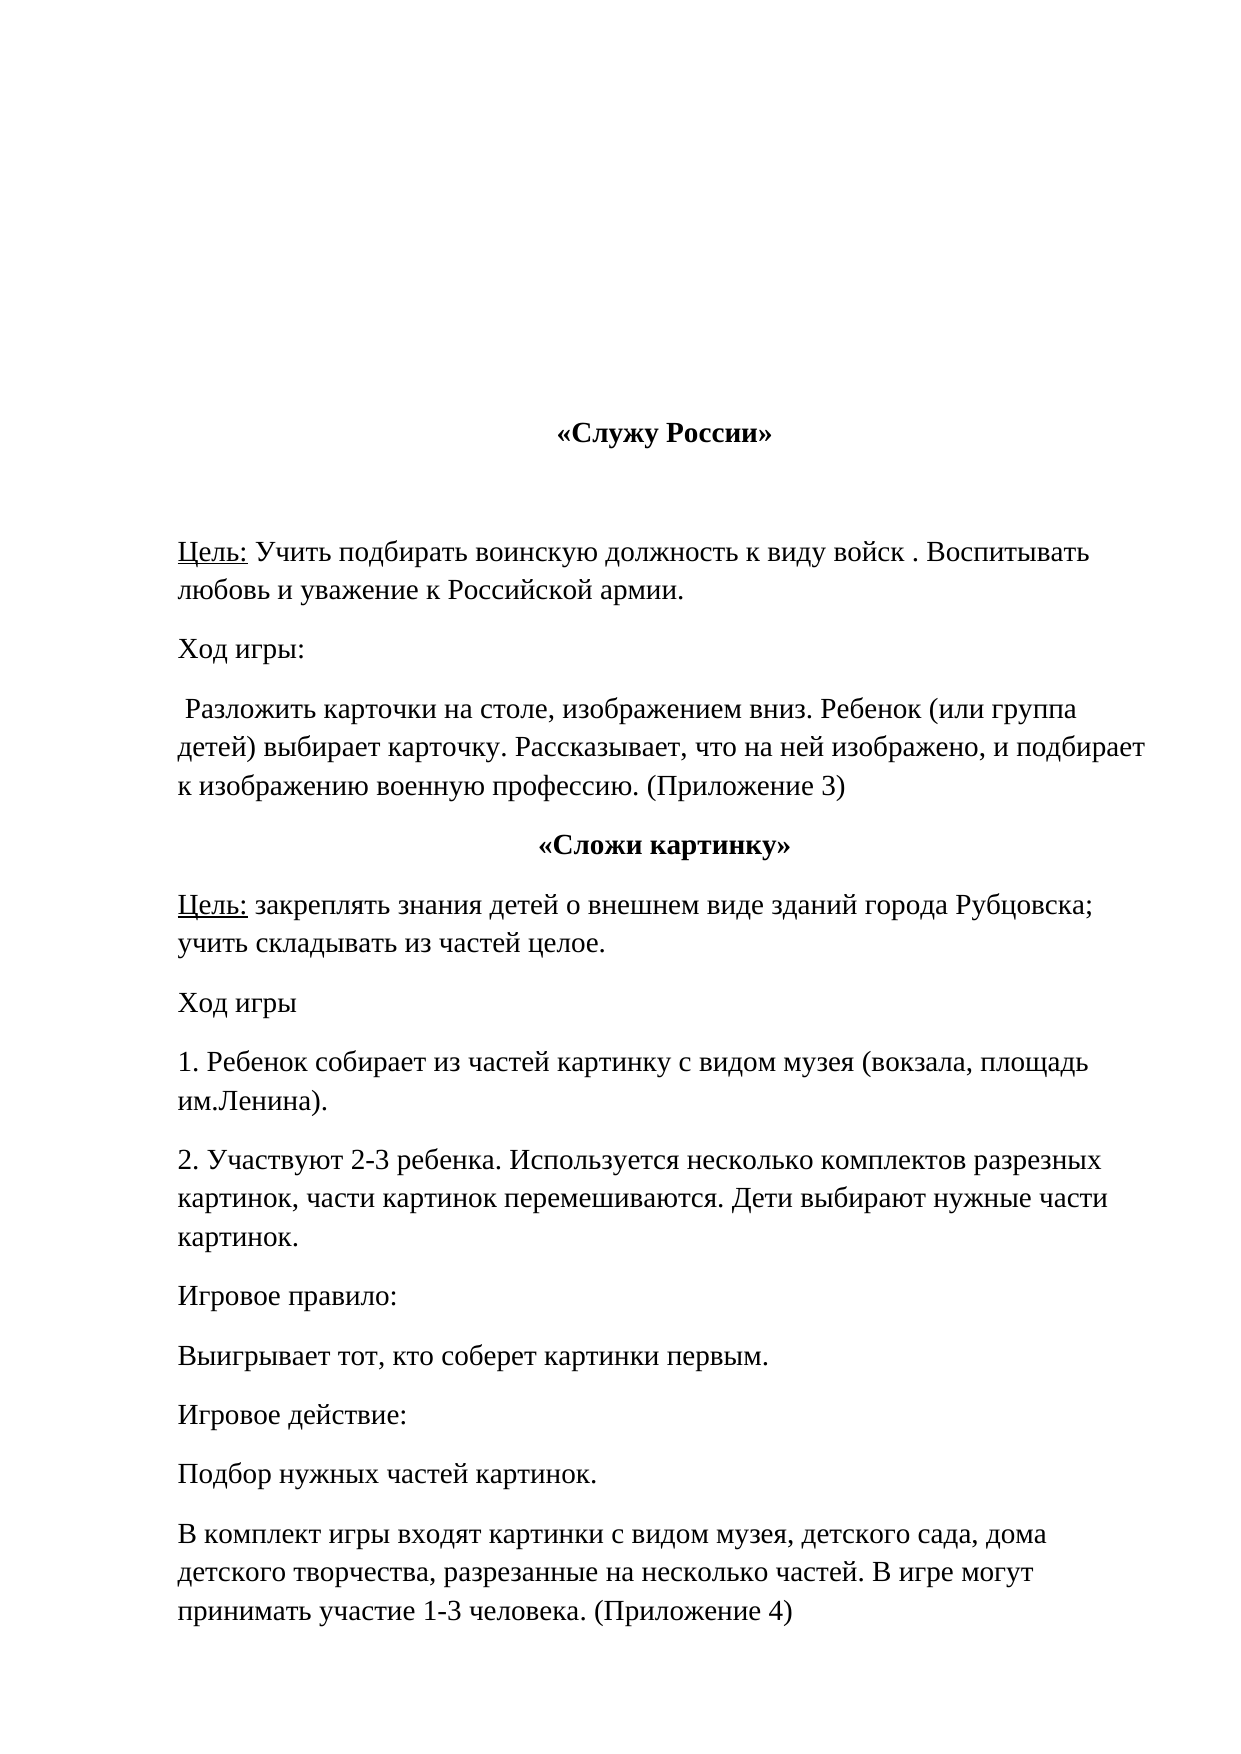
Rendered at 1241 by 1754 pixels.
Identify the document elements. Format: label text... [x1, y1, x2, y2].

text «Служу России» [177, 415, 1152, 448]
text Игровое действие: [177, 1397, 1152, 1431]
text В комплект игры входят картинки с видом музея, детского сада, дома детского творчества, разрезанные на несколько частей. В игре могут принимать участие 1-3 человека. (Приложение 4) [177, 1516, 1152, 1627]
text Цель: Учить подбирать воинскую должность к виду войск . Воспитывать любовь и уважение к Российской армии. [177, 534, 1152, 606]
text Подбор нужных частей картинок. [177, 1457, 1152, 1490]
text Разложить карточки на столе, изображением вниз. Ребенок (или группа детей) выбирает карточку. Рассказывает, что на ней изображено, и подбирает к изображению военную профессию. (Приложение 3) [177, 691, 1152, 802]
text Выигрывает тот, кто соберет картинки первым. [177, 1338, 1152, 1371]
text Цель: закреплять знания детей о внешнем виде зданий города Рубцовска; учить складывать из частей целое. [177, 887, 1152, 959]
text Игровое правило: [177, 1278, 1152, 1312]
text «Сложи картинку» [177, 827, 1152, 861]
text Ход игры [177, 985, 1152, 1018]
text 2. Участвуют 2-3 ребенка. Используется несколько комплектов разрезных картинок, части картинок перемешиваются. Дети выбирают нужные части картинок. [177, 1142, 1152, 1253]
text 1. Ребенок собирает из частей картинку с видом музея (вокзала, площадь им.Ленина). [177, 1044, 1152, 1116]
text Ход игры: [177, 632, 1152, 665]
